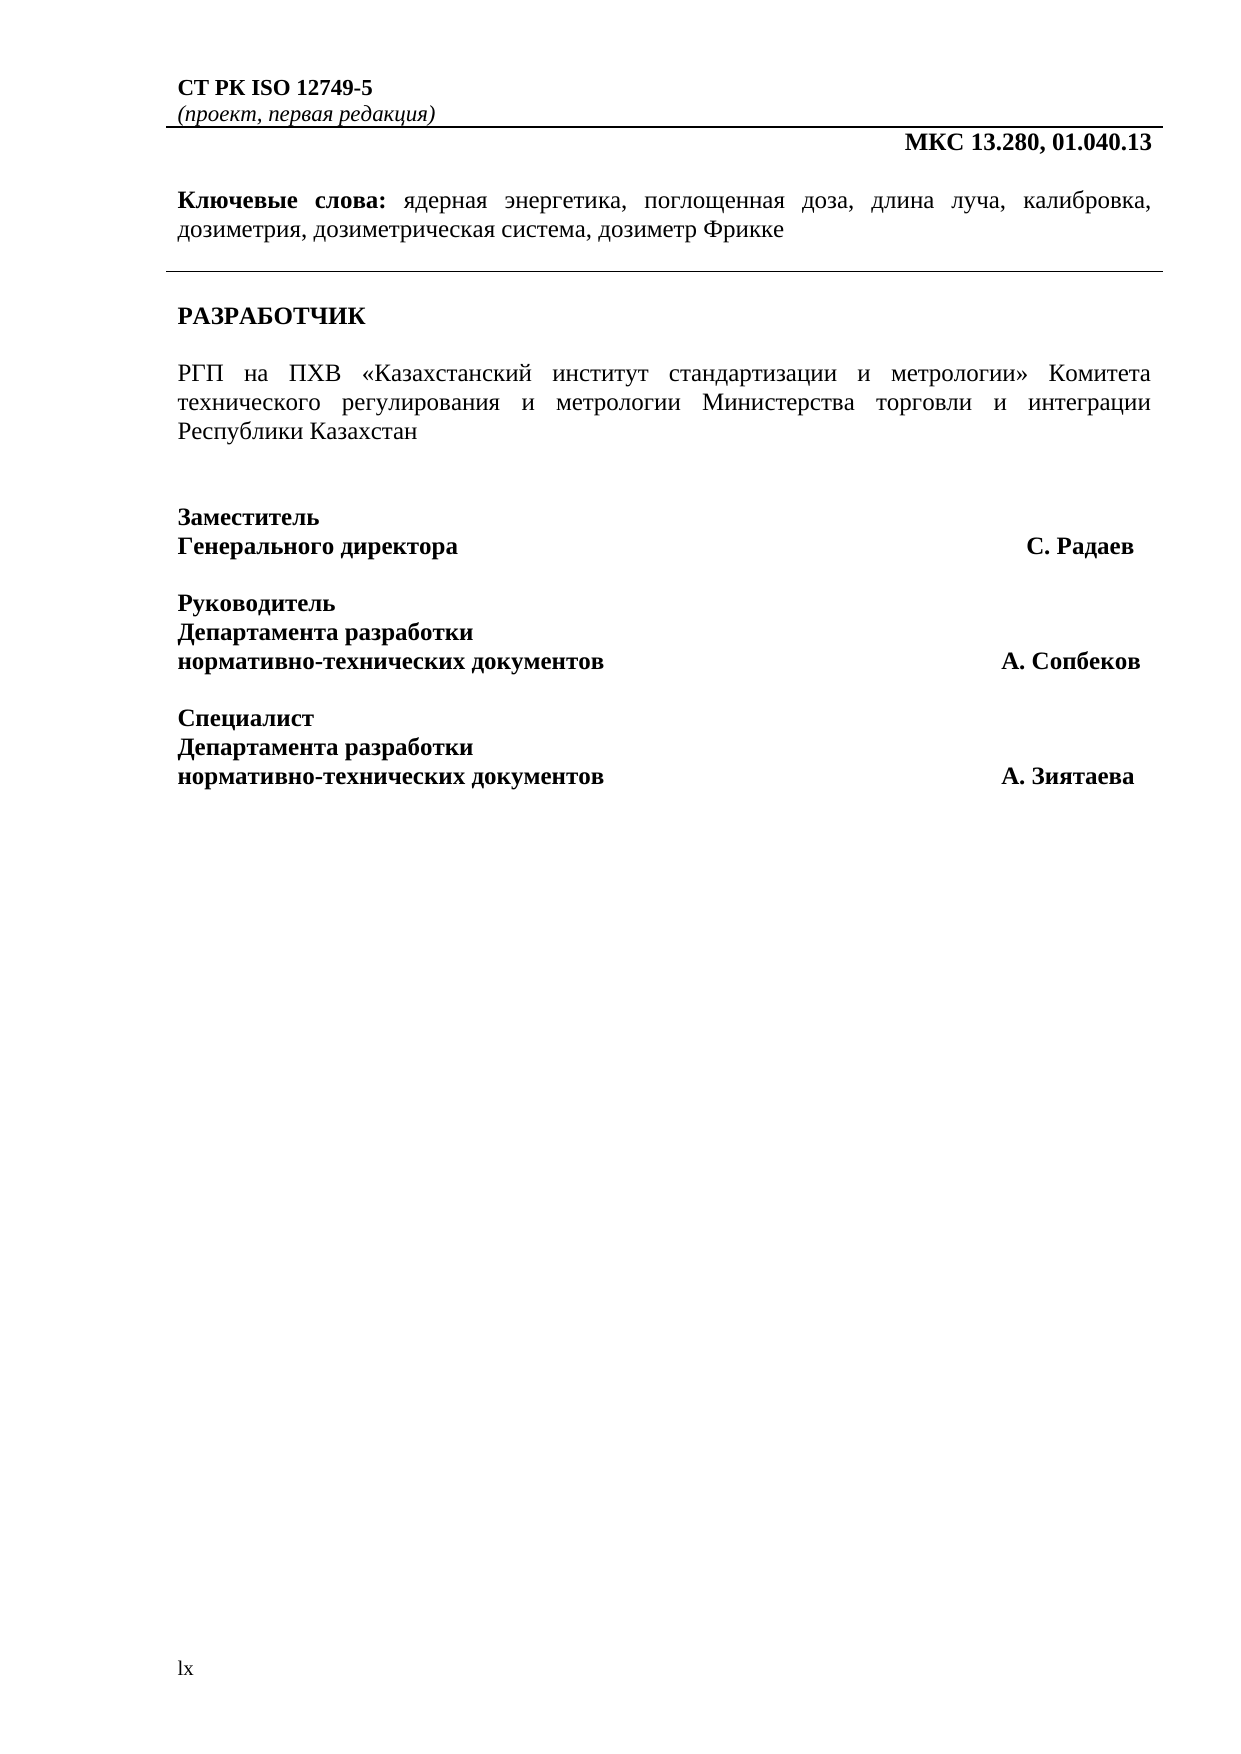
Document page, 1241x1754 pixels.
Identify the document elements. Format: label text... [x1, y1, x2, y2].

text нормативно-технических документов А. Зиятаева [177, 761, 1152, 790]
text РГП на ПХВ «Казахстанский институт стандартизации и метрологии» Комитета технического регулирования и метрологии Министерства торговли и интеграции Республики Казахстан [177, 358, 1152, 445]
text Заместитель [177, 502, 1152, 531]
text Департамента разработки [177, 732, 1152, 761]
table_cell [166, 156, 1163, 271]
text Департамента разработки [177, 617, 1152, 646]
text Специалист [177, 703, 1152, 732]
text нормативно-технических документов А. Сопбеков [177, 646, 1152, 675]
table_header МКС 13.280, 01.040.13 [166, 128, 1163, 156]
text РАЗРАБОТЧИК [177, 301, 1152, 330]
text Генерального директора С. Радаев [177, 531, 1152, 560]
text Руководитель [177, 588, 1152, 617]
